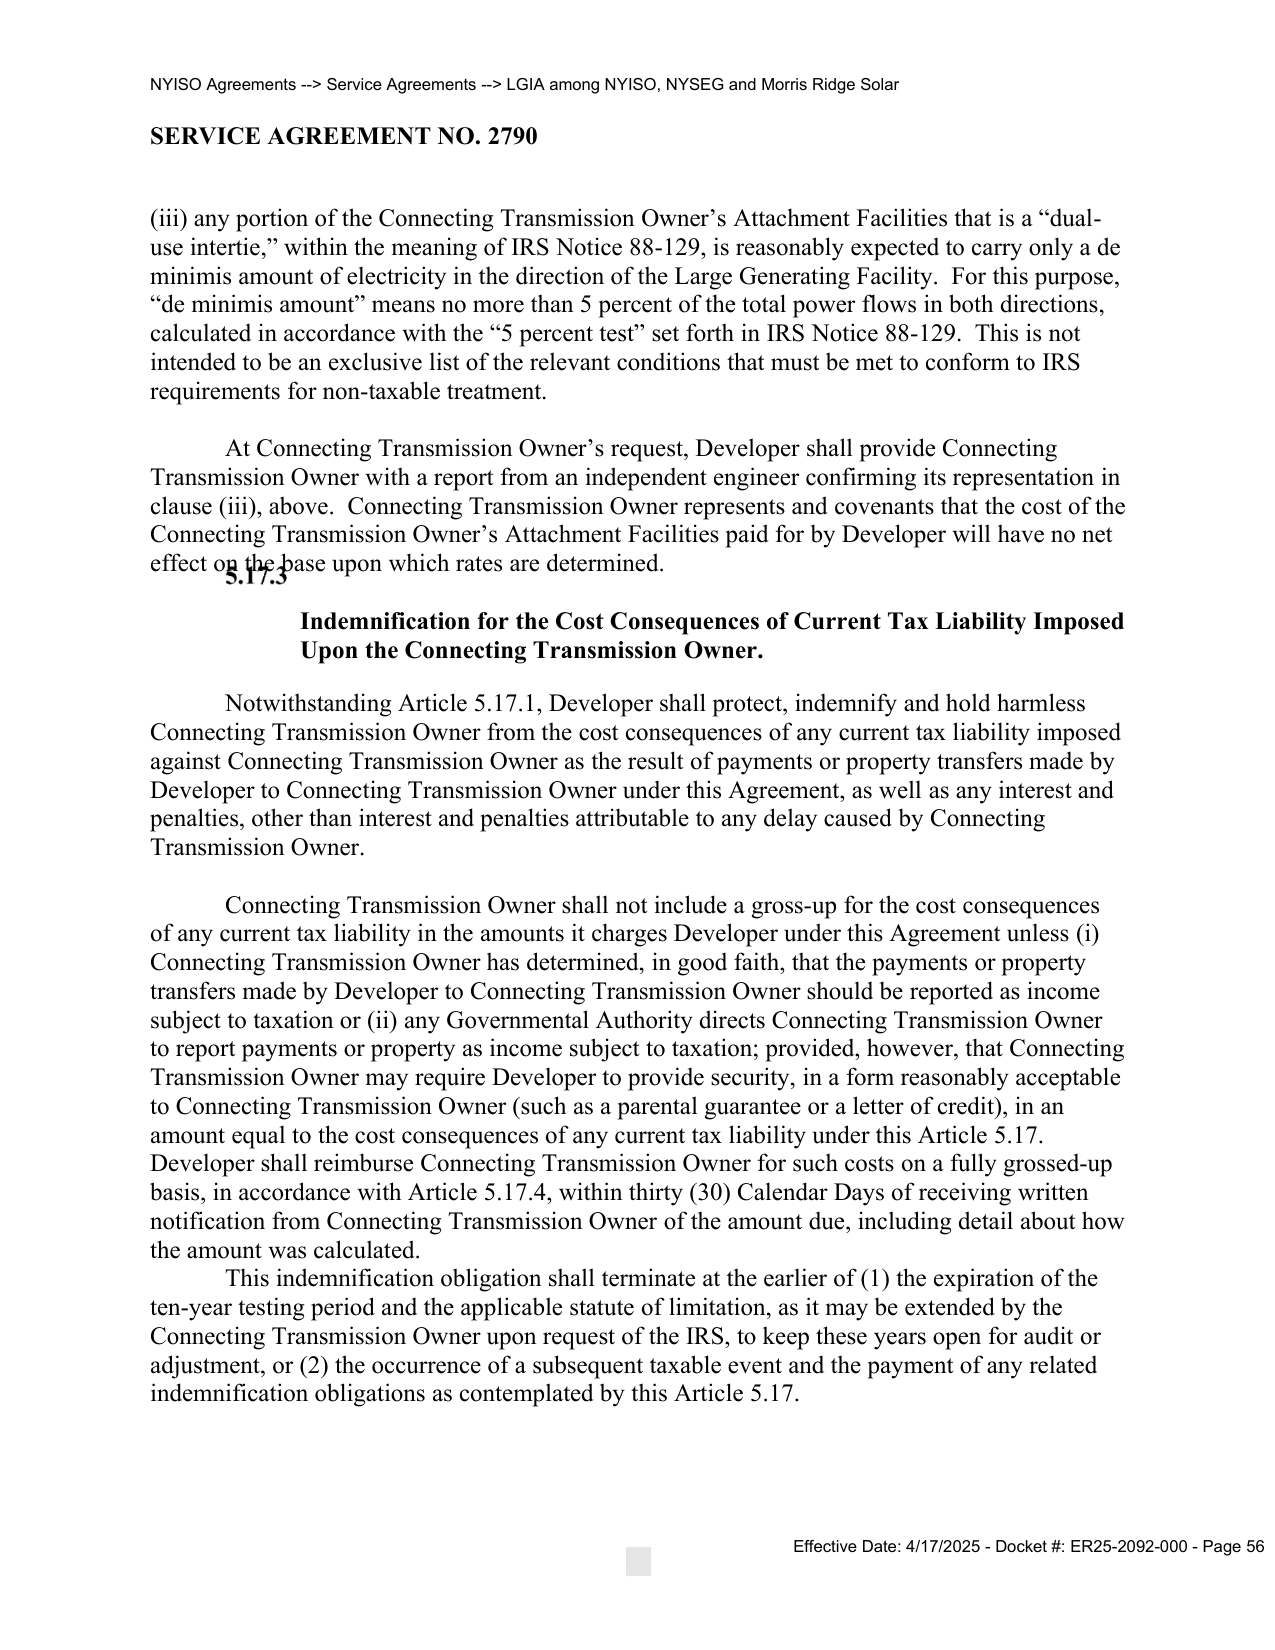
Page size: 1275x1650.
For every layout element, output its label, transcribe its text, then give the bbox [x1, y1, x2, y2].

list (iii) any portion of the Connecting Transmission Owner’s Attachment Facilities that is a “dual- use intertie,” within the meaning of IRS Notice 88-129, is reasonably expected to carry only a de minimis amount of electricity in the direction of the Large Generating Facility. For this purpose, “de minimis amount” means no more than 5 percent of the total power flows in both directions, calculated in accordance with the “5 percent test” set forth in IRS Notice 88-129. This is not intended to be an exclusive list of the relevant conditions that must be met to conform to IRS requirements for non-taxable treatment. [150, 204, 1264, 405]
list At Connecting Transmission Owner’s request, Developer shall provide Connecting Transmission Owner with a report from an independent engineer confirming its representation in clause (iii), above. Connecting Transmission Owner represents and covenants that the cost of the Connecting Transmission Owner’s Attachment Facilities paid for by Developer will have no net effect on the base upon which rates are determined. [150, 434, 1264, 577]
list This indemnification obligation shall terminate at the earlier of (1) the expiration of the ten-year testing period and the applicable statute of limitation, as it may be extended by the Connecting Transmission Owner upon request of the IRS, to keep these years open for audit or adjustment, or (2) the occurrence of a subsequent taxable event and the payment of any related indemnification obligations as contemplated by this Article 5.17. [150, 1264, 1264, 1408]
picture [623, 1544, 653, 1578]
list Notwithstanding Article 5.17.1, Developer shall protect, indemnify and hold harmless Connecting Transmission Owner from the cost consequences of any current tax liability imposed against Connecting Transmission Owner as the result of payments or property transfers made by Developer to Connecting Transmission Owner under this Agreement, as well as any interest and penalties, other than interest and penalties attributable to any delay caused by Connecting Transmission Owner. [150, 689, 1264, 861]
list Connecting Transmission Owner shall not include a gross-up for the cost consequences of any current tax liability in the amounts it charges Developer under this Agreement unless (i) Connecting Transmission Owner has determined, in good faith, that the payments or property transfers made by Developer to Connecting Transmission Owner should be reported as income subject to taxation or (ii) any Governmental Authority directs Connecting Transmission Owner to report payments or property as income subject to taxation; provided, however, that Connecting Transmission Owner may require Developer to provide security, in a form reasonably acceptable to Connecting Transmission Owner (such as a parental guarantee or a letter of credit), in an amount equal to the cost consequences of any current tax liability under this Article 5.17. Developer shall reimburse Connecting Transmission Owner for such costs on a fully grossed-up basis, in accordance with Article 5.17.4, within thirty (30) Calendar Days of receiving written notification from Connecting Transmission Owner of the amount due, including detail about how the amount was calculated. [150, 890, 1264, 1264]
list Indemnification for the Cost Consequences of Current Tax Liability Imposed Upon the Connecting Transmission Owner. [300, 606, 1264, 664]
list SERVICE AGREEMENT NO. 2790 [150, 121, 1264, 150]
picture [223, 577, 289, 587]
